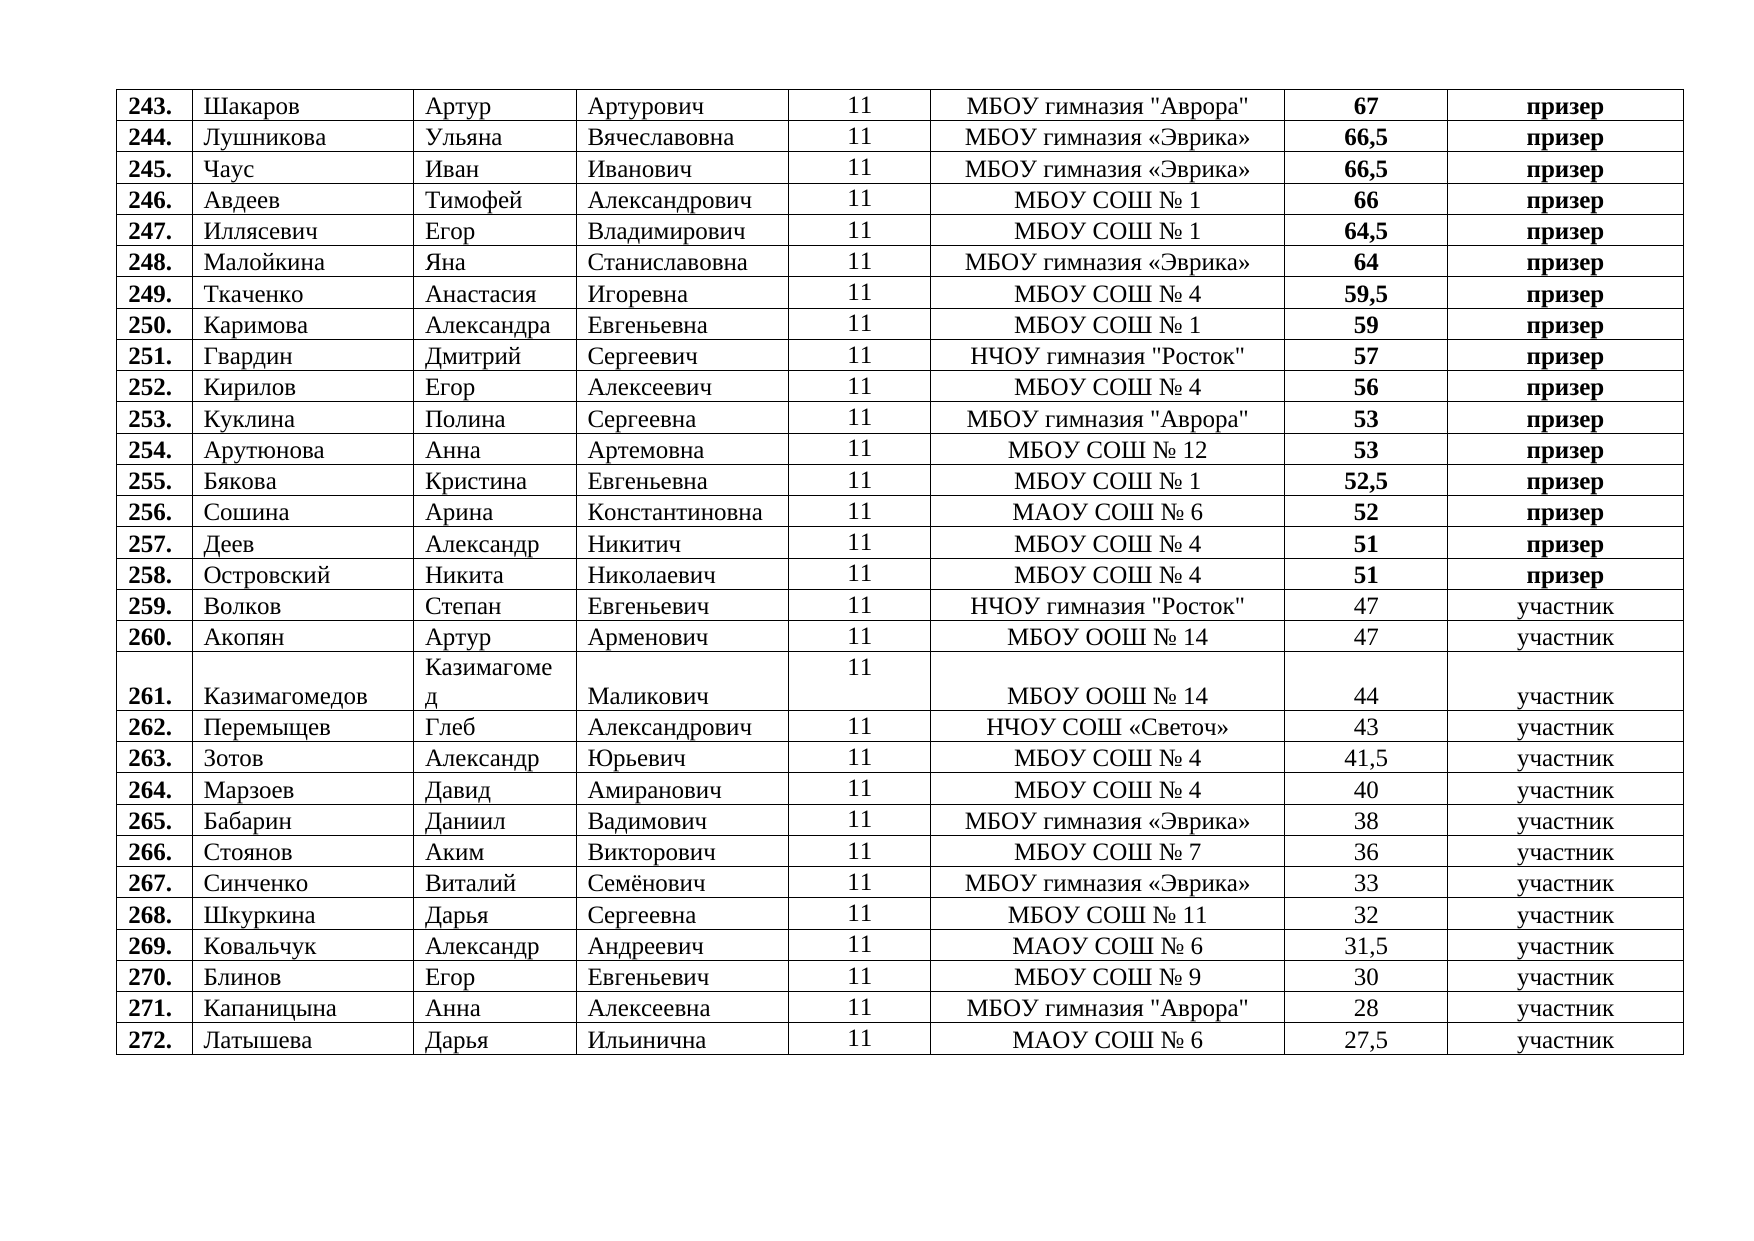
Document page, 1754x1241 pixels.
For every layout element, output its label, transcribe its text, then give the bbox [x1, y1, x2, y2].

table_cell участник [1448, 961, 1683, 991]
table_cell 11 [789, 590, 930, 620]
table_cell [117, 961, 192, 991]
table_cell 56 [1285, 371, 1447, 401]
table_cell 40 [1285, 773, 1447, 803]
table_cell призер [1448, 152, 1683, 182]
table_cell 11 [789, 621, 930, 651]
table_cell участник [1448, 590, 1683, 620]
table_cell Лушникова [193, 121, 413, 151]
table_cell участник [1448, 742, 1683, 772]
table_cell 66 [1285, 184, 1447, 214]
table_cell [117, 371, 192, 401]
table_cell Давид [414, 773, 576, 803]
table_cell [117, 184, 192, 214]
table_cell [117, 867, 192, 897]
table_cell 51 [1285, 527, 1447, 557]
table_cell 11 [789, 898, 930, 928]
table_cell Дарья [414, 898, 576, 928]
table_cell участник [1448, 621, 1683, 651]
table_cell Евгеньевна [577, 309, 788, 339]
table_cell Шкуркина [193, 898, 413, 928]
table_cell Малойкина [193, 246, 413, 276]
table_cell [117, 277, 192, 307]
table_cell Сошина [193, 496, 413, 526]
table_cell МБОУ гимназия "Аврора" [931, 402, 1284, 432]
table_cell 11 [789, 402, 930, 432]
table_cell 11 [789, 371, 930, 401]
table_cell МБОУ гимназия «Эврика» [931, 121, 1284, 151]
table_cell 11 [789, 773, 930, 803]
table_cell Сергеевна [577, 402, 788, 432]
table_cell Викторович [577, 836, 788, 866]
table_cell МБОУ ООШ № 14 [931, 621, 1284, 651]
table_cell призер [1448, 246, 1683, 276]
table_cell Андреевич [577, 930, 788, 960]
table_cell [117, 496, 192, 526]
table_cell МБОУ СОШ № 1 [931, 465, 1284, 495]
table_cell призер [1448, 371, 1683, 401]
table_cell участник [1448, 930, 1683, 960]
table_cell 11 [789, 961, 930, 991]
table_cell Семёнович [577, 867, 788, 897]
table_cell 32 [1285, 898, 1447, 928]
table_cell [117, 246, 192, 276]
table_cell 11 [789, 121, 930, 151]
table_cell МАОУ СОШ № 6 [931, 496, 1284, 526]
table_cell Стоянов [193, 836, 413, 866]
table_cell МБОУ гимназия «Эврика» [931, 805, 1284, 835]
table_cell МБОУ СОШ № 11 [931, 898, 1284, 928]
table_cell 11 [789, 742, 930, 772]
table_cell 67 [1285, 90, 1447, 120]
table_cell [117, 465, 192, 495]
table_cell 11 [789, 277, 930, 307]
table_cell [117, 434, 192, 464]
table_cell [117, 773, 192, 803]
table_cell Артурович [577, 90, 788, 120]
table_cell [117, 898, 192, 928]
table_cell Ульяна [414, 121, 576, 151]
table_cell участник [1448, 805, 1683, 835]
table_cell Алексеевна [577, 992, 788, 1022]
table_cell МБОУ гимназия «Эврика» [931, 246, 1284, 276]
table_cell Арменович [577, 621, 788, 651]
table_cell Никитич [577, 527, 788, 557]
table_cell Владимирович [577, 215, 788, 245]
table_cell Яна [414, 246, 576, 276]
table_cell Егор [414, 371, 576, 401]
table_cell МБОУ СОШ № 4 [931, 371, 1284, 401]
table_cell Евгеньевич [577, 961, 788, 991]
table_cell Иванович [577, 152, 788, 182]
table_cell 64,5 [1285, 215, 1447, 245]
table_cell 66,5 [1285, 152, 1447, 182]
table_cell 52 [1285, 496, 1447, 526]
table_cell [117, 121, 192, 151]
table_cell 53 [1285, 402, 1447, 432]
table_cell призер [1448, 559, 1683, 589]
table_cell 44 [1285, 652, 1447, 710]
table_cell Евгеньевна [577, 465, 788, 495]
table_cell Игоревна [577, 277, 788, 307]
table_cell Сергеевич [577, 340, 788, 370]
table_cell [117, 402, 192, 432]
table_cell Тимофей [414, 184, 576, 214]
table_cell Арутюнова [193, 434, 413, 464]
table_cell 11 [789, 867, 930, 897]
table_cell [117, 590, 192, 620]
table_cell Станиславовна [577, 246, 788, 276]
table_cell 47 [1285, 621, 1447, 651]
table_cell участник [1448, 898, 1683, 928]
table_cell [117, 1023, 192, 1053]
table_cell 27,5 [1285, 1023, 1447, 1053]
table_cell Бабарин [193, 805, 413, 835]
table_cell 11 [789, 465, 930, 495]
table_cell Егор [414, 961, 576, 991]
table_cell 11 [789, 309, 930, 339]
table_cell призер [1448, 496, 1683, 526]
table_cell [117, 805, 192, 835]
table_cell Иллясевич [193, 215, 413, 245]
table_cell НЧОУ гимназия "Росток" [931, 340, 1284, 370]
table_cell МБОУ гимназия «Эврика» [931, 867, 1284, 897]
table_cell Анна [414, 434, 576, 464]
table_cell Авдеев [193, 184, 413, 214]
table_cell Егор [414, 215, 576, 245]
table_cell 11 [789, 836, 930, 866]
table_cell Александрович [577, 711, 788, 741]
table_cell Евгеньевич [577, 590, 788, 620]
table_cell 30 [1285, 961, 1447, 991]
table_cell МБОУ СОШ № 1 [931, 215, 1284, 245]
table_cell 31,5 [1285, 930, 1447, 960]
table_cell 43 [1285, 711, 1447, 741]
table_cell Иван [414, 152, 576, 182]
table_cell участник [1448, 836, 1683, 866]
table_cell 11 [789, 559, 930, 589]
table_cell НЧОУ СОШ «Светоч» [931, 711, 1284, 741]
table_cell Степан [414, 590, 576, 620]
table_cell 36 [1285, 836, 1447, 866]
table_cell участник [1448, 867, 1683, 897]
table_cell 11 [789, 805, 930, 835]
table_cell Виталий [414, 867, 576, 897]
table_cell призер [1448, 309, 1683, 339]
table_cell 11 [789, 652, 930, 710]
table_cell призер [1448, 402, 1683, 432]
table_cell Амиранович [577, 773, 788, 803]
table_cell Волков [193, 590, 413, 620]
table_cell Синченко [193, 867, 413, 897]
table_cell Деев [193, 527, 413, 557]
table_cell МБОУ СОШ № 1 [931, 184, 1284, 214]
table_cell Никита [414, 559, 576, 589]
table_cell 33 [1285, 867, 1447, 897]
table_cell МБОУ гимназия «Эврика» [931, 152, 1284, 182]
table_cell Александр [414, 930, 576, 960]
table_cell [117, 90, 192, 120]
table_cell [117, 742, 192, 772]
table_cell 11 [789, 992, 930, 1022]
table_cell Алексеевич [577, 371, 788, 401]
table_cell Вячеславовна [577, 121, 788, 151]
table_cell Александрович [577, 184, 788, 214]
table_cell Ильинична [577, 1023, 788, 1053]
table_cell Анастасия [414, 277, 576, 307]
table_cell [117, 836, 192, 866]
table_cell 11 [789, 340, 930, 370]
table_cell Перемыщев [193, 711, 413, 741]
table_cell Кирилов [193, 371, 413, 401]
table_cell Дарья [414, 1023, 576, 1053]
table_cell [117, 215, 192, 245]
table_cell 66,5 [1285, 121, 1447, 151]
table_cell Александр [414, 527, 576, 557]
table_cell Казимагомед [414, 652, 576, 710]
table_cell 57 [1285, 340, 1447, 370]
table_cell Аким [414, 836, 576, 866]
table_cell 53 [1285, 434, 1447, 464]
table_cell МБОУ СОШ № 12 [931, 434, 1284, 464]
table_cell МБОУ СОШ № 1 [931, 309, 1284, 339]
table_cell призер [1448, 184, 1683, 214]
table_cell призер [1448, 277, 1683, 307]
table_cell Артур [414, 90, 576, 120]
table_cell МАОУ СОШ № 6 [931, 1023, 1284, 1053]
table_cell 51 [1285, 559, 1447, 589]
table_cell призер [1448, 121, 1683, 151]
table_cell Акопян [193, 621, 413, 651]
table_cell [117, 527, 192, 557]
table_cell Дмитрий [414, 340, 576, 370]
table_cell 11 [789, 1023, 930, 1053]
table_cell Полина [414, 402, 576, 432]
table_cell Гвардин [193, 340, 413, 370]
table_cell 11 [789, 152, 930, 182]
table_cell призер [1448, 434, 1683, 464]
table_cell [117, 621, 192, 651]
table_cell Куклина [193, 402, 413, 432]
table_cell 11 [789, 496, 930, 526]
table_cell 59,5 [1285, 277, 1447, 307]
table_cell [117, 930, 192, 960]
table_cell участник [1448, 1023, 1683, 1053]
table_cell 11 [789, 711, 930, 741]
table_cell призер [1448, 465, 1683, 495]
table_cell Сергеевна [577, 898, 788, 928]
table_cell участник [1448, 992, 1683, 1022]
table_cell Островский [193, 559, 413, 589]
table_cell МБОУ ООШ № 14 [931, 652, 1284, 710]
table_cell Александр [414, 742, 576, 772]
table_cell призер [1448, 527, 1683, 557]
table_cell МБОУ СОШ № 7 [931, 836, 1284, 866]
table_cell Маликович [577, 652, 788, 710]
table_cell 11 [789, 246, 930, 276]
table_cell Арина [414, 496, 576, 526]
table_cell Даниил [414, 805, 576, 835]
table_cell [117, 559, 192, 589]
table_cell 11 [789, 527, 930, 557]
table_cell 11 [789, 434, 930, 464]
table_cell Каримова [193, 309, 413, 339]
table_cell Артур [414, 621, 576, 651]
table_cell 11 [789, 930, 930, 960]
table_cell Капаницына [193, 992, 413, 1022]
table_cell участник [1448, 652, 1683, 710]
table_cell МБОУ СОШ № 4 [931, 773, 1284, 803]
table_cell Ткаченко [193, 277, 413, 307]
table_cell Бякова [193, 465, 413, 495]
table_cell Ковальчук [193, 930, 413, 960]
table_cell Зотов [193, 742, 413, 772]
table_cell Марзоев [193, 773, 413, 803]
table_cell МБОУ СОШ № 4 [931, 559, 1284, 589]
table_cell НЧОУ гимназия "Росток" [931, 590, 1284, 620]
table_cell Казимагомедов [193, 652, 413, 710]
table_cell [117, 711, 192, 741]
table_cell 64 [1285, 246, 1447, 276]
table_cell участник [1448, 711, 1683, 741]
table_cell 47 [1285, 590, 1447, 620]
table_cell [117, 340, 192, 370]
table_cell Вадимович [577, 805, 788, 835]
table_cell 59 [1285, 309, 1447, 339]
table_cell Чаус [193, 152, 413, 182]
table_cell МБОУ гимназия "Аврора" [931, 90, 1284, 120]
table_cell 11 [789, 215, 930, 245]
table_cell призер [1448, 215, 1683, 245]
table_cell 11 [789, 90, 930, 120]
table_cell Юрьевич [577, 742, 788, 772]
table_cell Глеб [414, 711, 576, 741]
table_cell МБОУ СОШ № 4 [931, 277, 1284, 307]
table_cell Блинов [193, 961, 413, 991]
table_cell призер [1448, 90, 1683, 120]
table_cell Константиновна [577, 496, 788, 526]
table_cell Латышева [193, 1023, 413, 1053]
table_cell 41,5 [1285, 742, 1447, 772]
table_cell [117, 992, 192, 1022]
table_cell [117, 652, 192, 710]
table_cell МБОУ гимназия "Аврора" [931, 992, 1284, 1022]
table_cell 28 [1285, 992, 1447, 1022]
table_cell 52,5 [1285, 465, 1447, 495]
table_cell Шакаров [193, 90, 413, 120]
table_cell [117, 152, 192, 182]
table_cell Николаевич [577, 559, 788, 589]
table_cell МБОУ СОШ № 9 [931, 961, 1284, 991]
table_cell Кристина [414, 465, 576, 495]
table_cell призер [1448, 340, 1683, 370]
table_cell Артемовна [577, 434, 788, 464]
table_cell 11 [789, 184, 930, 214]
table_cell [117, 309, 192, 339]
table_cell МБОУ СОШ № 4 [931, 527, 1284, 557]
table_cell участник [1448, 773, 1683, 803]
table_cell МАОУ СОШ № 6 [931, 930, 1284, 960]
table_cell Анна [414, 992, 576, 1022]
table_cell МБОУ СОШ № 4 [931, 742, 1284, 772]
table_cell Александра [414, 309, 576, 339]
table_cell 38 [1285, 805, 1447, 835]
